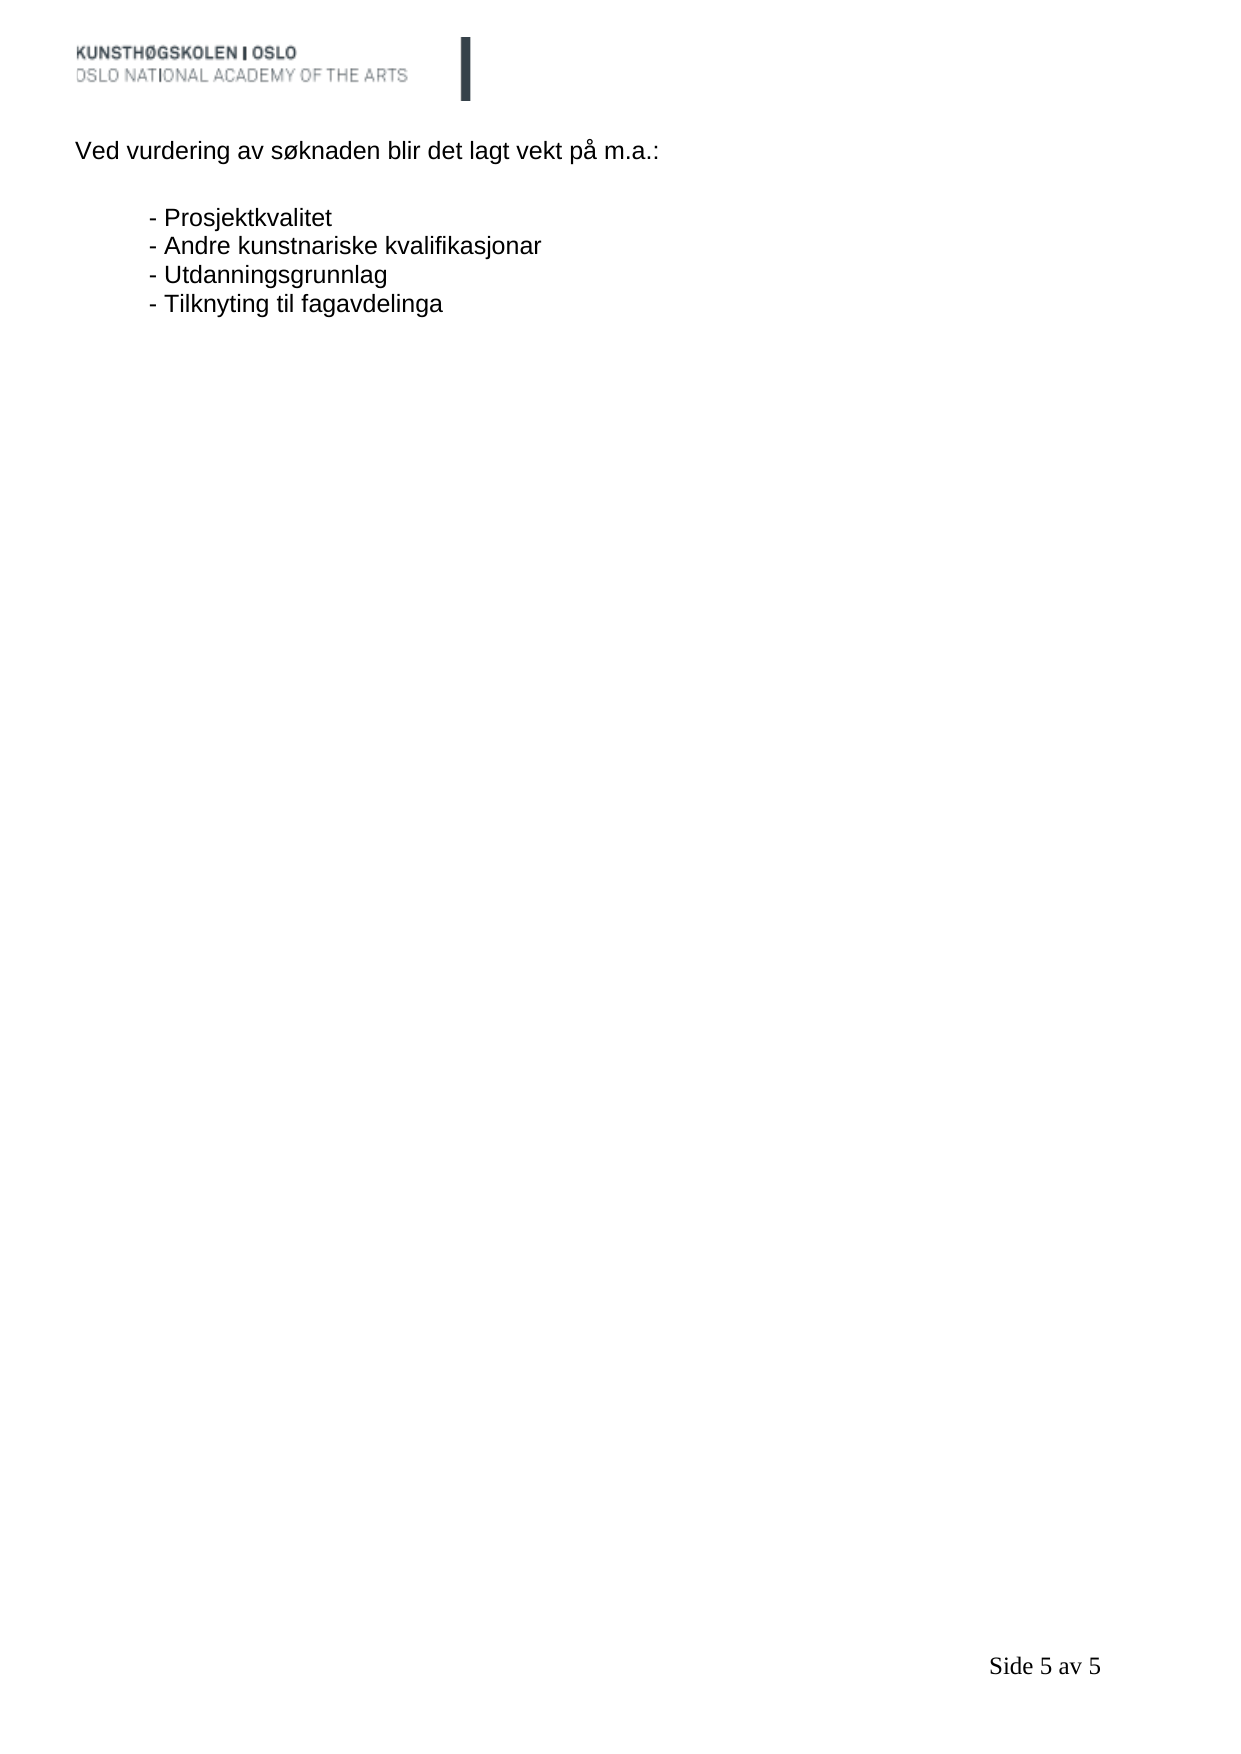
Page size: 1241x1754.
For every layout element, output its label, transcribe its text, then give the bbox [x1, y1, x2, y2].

text Ved vurdering av søknaden blir det lagt vekt på m.a.: [75, 136, 1138, 165]
text - Prosjektkvalitet - Andre kunstnariske kvalifikasjonar - Utdanningsgrunnlag - Tilknyting til fagavdelinga [149, 202, 1138, 317]
